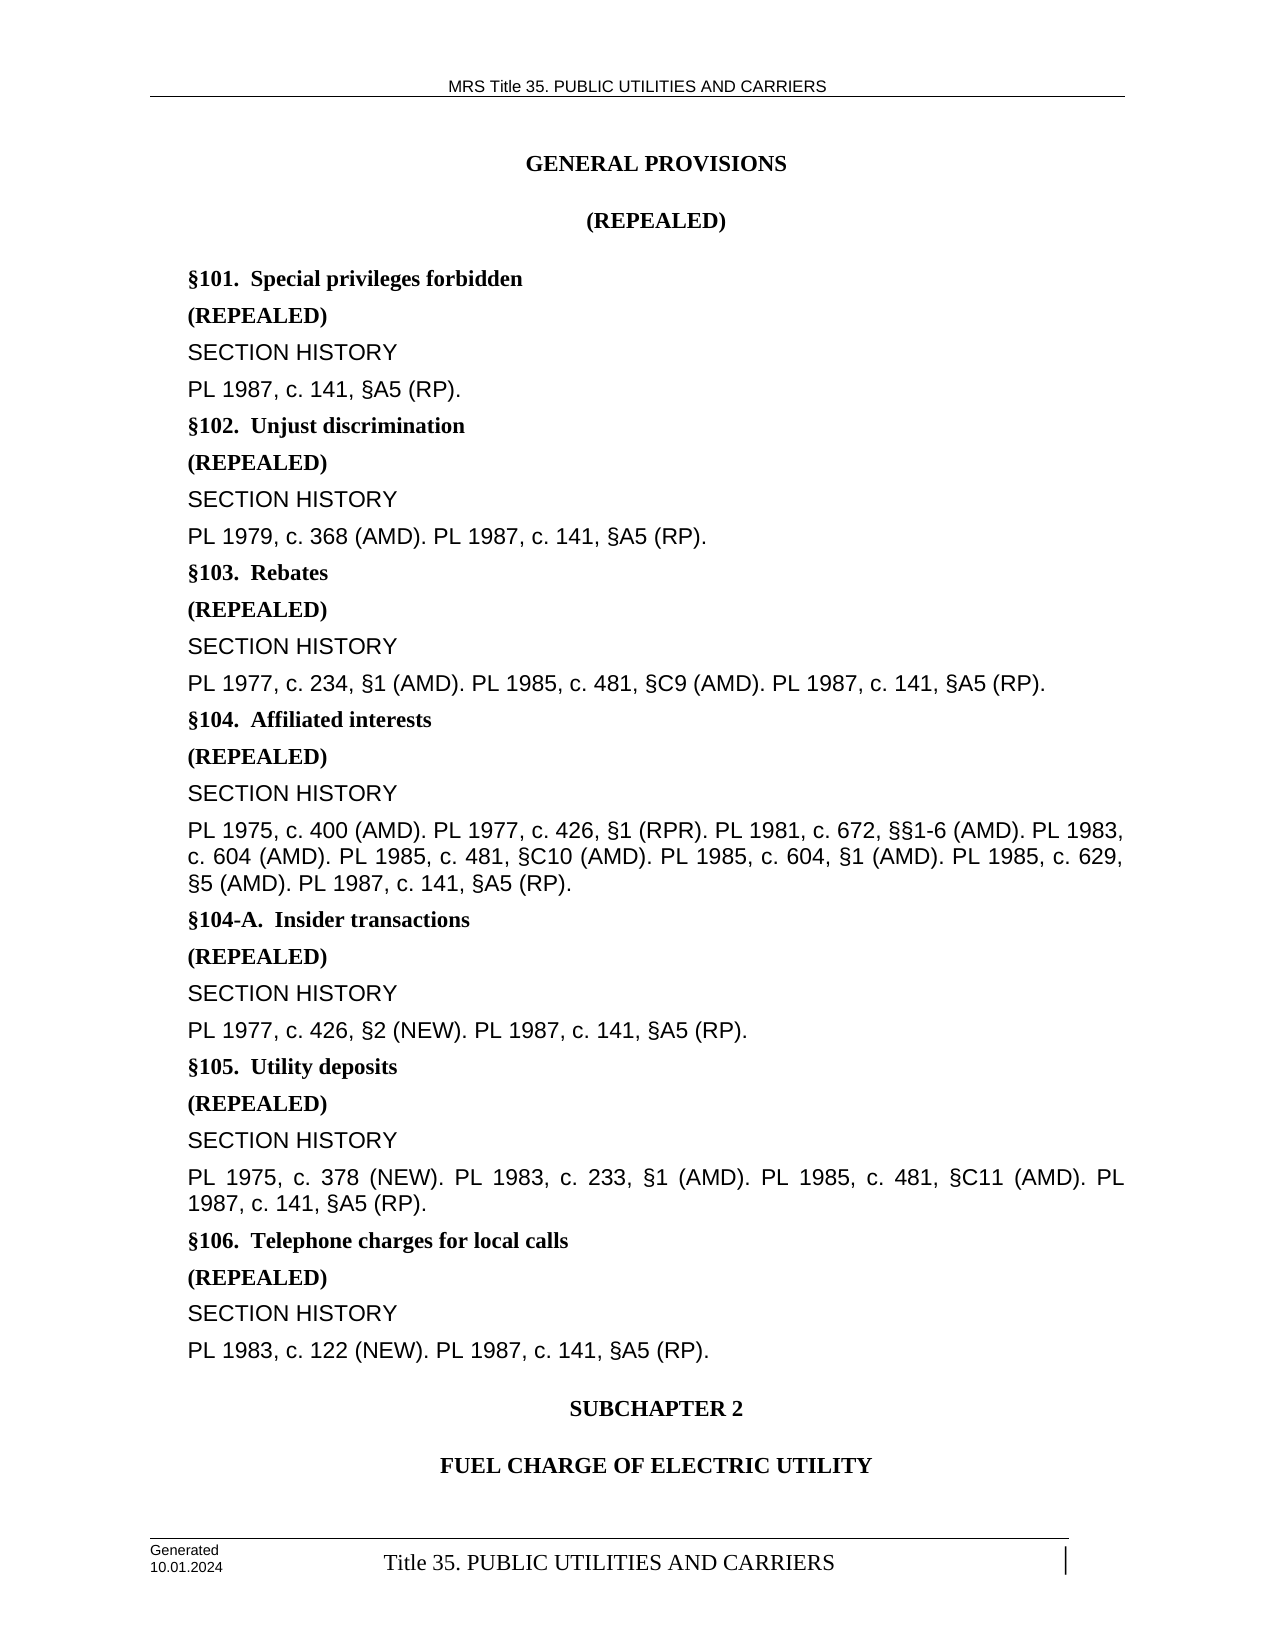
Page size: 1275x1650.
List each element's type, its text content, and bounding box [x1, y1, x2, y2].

text SECTION HISTORY [187, 1300, 1125, 1327]
text PL 1977, c. 234, §1 (AMD). PL 1985, c. 481, §C9 (AMD). PL 1987, c. 141, §A5 (RP). [187, 670, 1125, 696]
text (REPEALED) [187, 208, 1125, 234]
text GENERAL PROVISIONS [187, 150, 1125, 176]
text PL 1975, c. 378 (NEW). PL 1983, c. 233, §1 (AMD). PL 1985, c. 481, §C11 (AMD). PL 1987, c. 141, §A5 (RP). [187, 1164, 1125, 1216]
text SECTION HISTORY [187, 339, 1125, 365]
text SECTION HISTORY [187, 780, 1125, 806]
text (REPEALED) [187, 1263, 1125, 1290]
text (REPEALED) [187, 596, 1125, 622]
text §105. Utility deposits [187, 1053, 1125, 1080]
text (REPEALED) [187, 743, 1125, 769]
text SUBCHAPTER 2 [187, 1395, 1125, 1421]
text PL 1979, c. 368 (AMD). PL 1987, c. 141, §A5 (RP). [187, 523, 1125, 549]
text §106. Telephone charges for local calls [187, 1227, 1125, 1253]
text (REPEALED) [187, 449, 1125, 475]
text §101. Special privileges forbidden [187, 265, 1125, 292]
text FUEL CHARGE OF ELECTRIC UTILITY [187, 1452, 1125, 1479]
text §103. Rebates [187, 559, 1125, 586]
text SECTION HISTORY [187, 1127, 1125, 1153]
text SECTION HISTORY [187, 633, 1125, 659]
text SECTION HISTORY [187, 980, 1125, 1006]
text PL 1983, c. 122 (NEW). PL 1987, c. 141, §A5 (RP). [187, 1337, 1125, 1363]
text PL 1975, c. 400 (AMD). PL 1977, c. 426, §1 (RPR). PL 1981, c. 672, §§1-6 (AMD). PL 1983, c. 604 (AMD). PL 1985, c. 481, §C10 (AMD). PL 1985, c. 604, §1 (AMD). PL 1985, c. 629, §5 (AMD). PL 1987, c. 141, §A5 (RP). [187, 817, 1125, 896]
text §104. Affiliated interests [187, 706, 1125, 733]
text (REPEALED) [187, 302, 1125, 328]
text (REPEALED) [187, 1090, 1125, 1116]
text PL 1987, c. 141, §A5 (RP). [187, 376, 1125, 402]
text (REPEALED) [187, 943, 1125, 969]
text SECTION HISTORY [187, 486, 1125, 512]
text PL 1977, c. 426, §2 (NEW). PL 1987, c. 141, §A5 (RP). [187, 1017, 1125, 1043]
text §102. Unjust discrimination [187, 412, 1125, 439]
text §104-A. Insider transactions [187, 906, 1125, 933]
